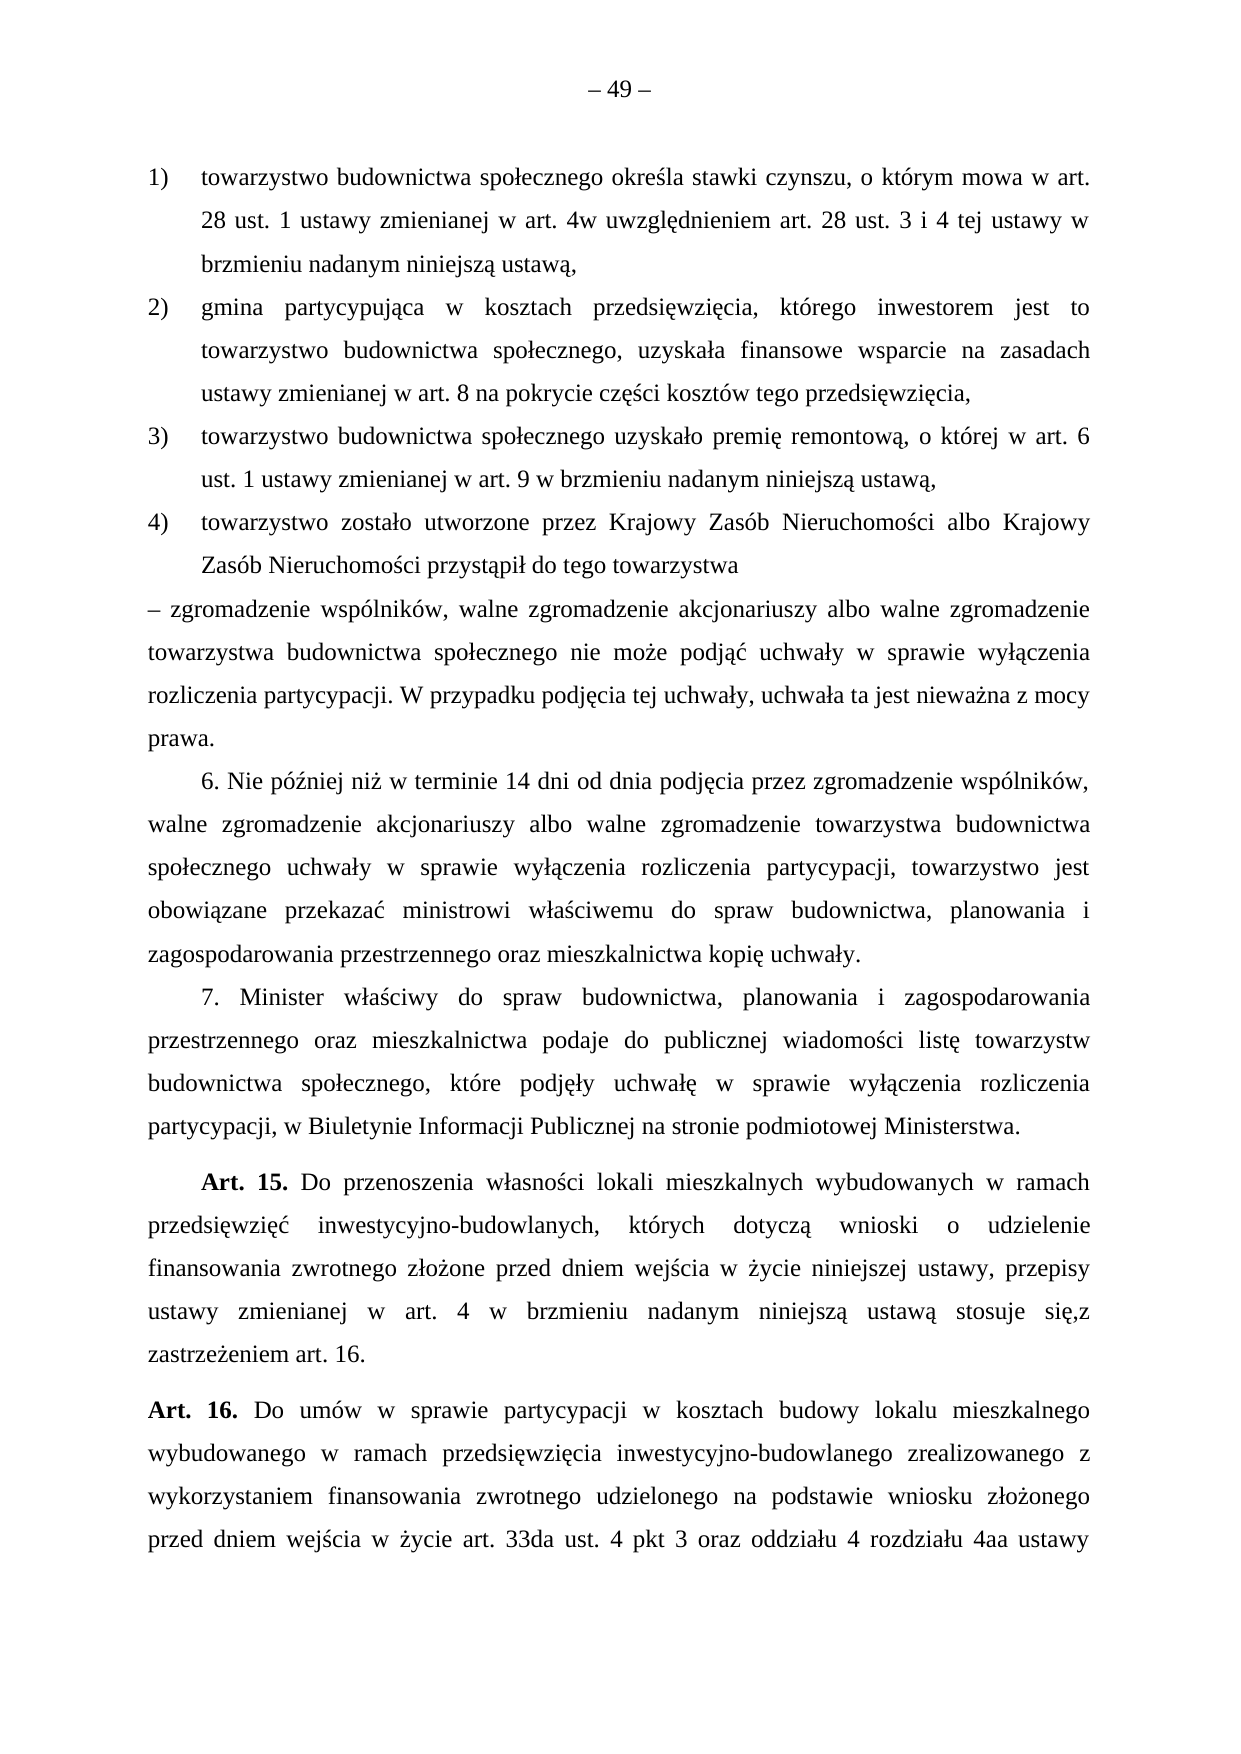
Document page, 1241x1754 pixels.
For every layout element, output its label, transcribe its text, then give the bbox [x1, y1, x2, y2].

text 1) towarzystwo budownictwa społecznego określa stawki czynszu, o którym mowa w art. 28 ust. 1 ustawy zmienianej w art. 4w uwzględnieniem art. 28 ust. 3 i 4 tej ustawy w brzmieniu nadanym niniejszą ustawą, [148, 162, 1091, 277]
text 2) gmina partycypująca w kosztach przedsięwzięcia, którego inwestorem jest to towarzystwo budownictwa społecznego, uzyskała finansowe wsparcie na zasadach ustawy zmienianej w art. 8 na pokrycie części kosztów tego przedsięwzięcia, [148, 292, 1091, 407]
text 3) towarzystwo budownictwa społecznego uzyskało premię remontową, o której w art. 6 ust. 1 ustawy zmienianej w art. 9 w brzmieniu nadanym niniejszą ustawą, [148, 421, 1091, 493]
text 4) towarzystwo zostało utworzone przez Krajowy Zasób Nieruchomości albo Krajowy Zasób Nieruchomości przystąpił do tego towarzystwa [148, 507, 1091, 579]
text 6. Nie później niż w terminie 14 dni od dnia podjęcia przez zgromadzenie wspólników, walne zgromadzenie akcjonariuszy albo walne zgromadzenie towarzystwa budownictwa społecznego uchwały w sprawie wyłączenia rozliczenia partycypacji, towarzystwo jest obowiązane przekazać ministrowi właściwemu do spraw budownictwa, planowania i zagospodarowania przestrzennego oraz mieszkalnictwa kopię uchwały. [148, 766, 1091, 967]
text – zgromadzenie wspólników, walne zgromadzenie akcjonariuszy albo walne zgromadzenie towarzystwa budownictwa społecznego nie może podjąć uchwały w sprawie wyłączenia rozliczenia partycypacji. W przypadku podjęcia tej uchwały, uchwała ta jest nieważna z mocy prawa. [148, 594, 1091, 752]
text 7. Minister właściwy do spraw budownictwa, planowania i zagospodarowania przestrzennego oraz mieszkalnictwa podaje do publicznej wiadomości listę towarzystw budownictwa społecznego, które podjęły uchwałę w sprawie wyłączenia rozliczenia partycypacji, w Biuletynie Informacji Publicznej na stronie podmiotowej Ministerstwa. [148, 982, 1091, 1140]
text Art. 15. Do przenoszenia własności lokali mieszkalnych wybudowanych w ramach przedsięwzięć inwestycyjno-budowlanych, których dotyczą wnioski o udzielenie finansowania zwrotnego złożone przed dniem wejścia w życie niniejszej ustawy, przepisy ustawy zmienianej w art. 4 w brzmieniu nadanym niniejszą ustawą stosuje się,z zastrzeżeniem art. 16. [148, 1167, 1091, 1368]
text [148, 1395, 1091, 1553]
